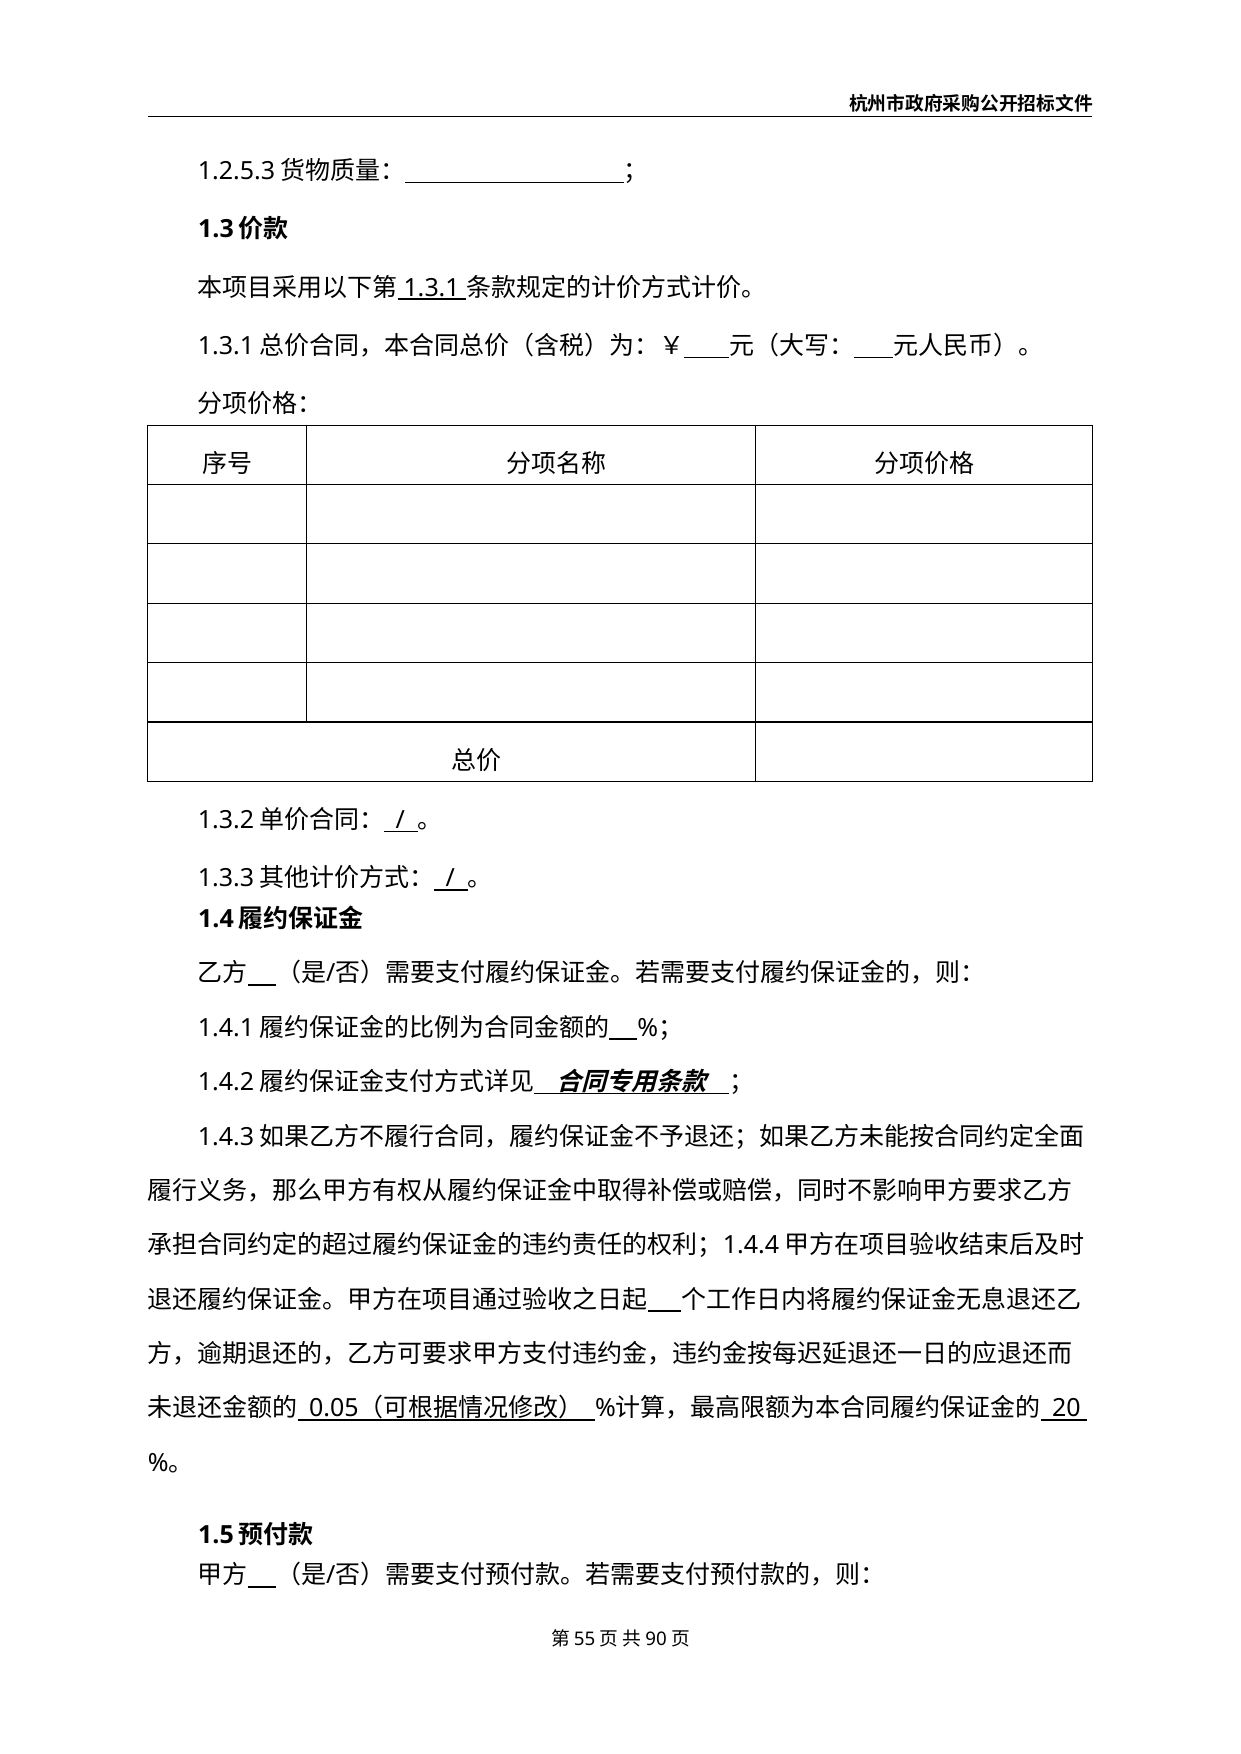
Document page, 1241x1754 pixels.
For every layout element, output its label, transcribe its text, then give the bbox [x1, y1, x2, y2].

table_cell [148, 544, 306, 603]
table_header 序号 [148, 426, 306, 484]
table_cell [756, 485, 1092, 543]
table_cell 总价 [148, 723, 755, 781]
table_cell [148, 485, 306, 543]
table_cell [756, 723, 1092, 781]
text 乙方 （是/否）需要支付履约保证金。若需要支付履约保证金的，则： [148, 953, 1092, 989]
text 甲方 （是/否）需要支付预付款。若需要支付预付款的，则： [148, 1555, 1092, 1591]
text 1.2.5.3货物质量： ； [148, 133, 1092, 191]
table_cell [148, 663, 306, 721]
table_cell [148, 604, 306, 662]
text 1.4履约保证金 [148, 898, 1092, 935]
text 1.3价款 [148, 191, 1092, 249]
table_cell [307, 663, 755, 721]
text 分项价格： [148, 366, 1092, 424]
text 1.3.3其他计价方式： / 。 [148, 840, 1092, 898]
text 1.3.2单价合同： / 。 [148, 782, 1092, 840]
text 1.4.2履约保证金支付方式详见 合同专用条款 ； [148, 1062, 1092, 1098]
text 1.4.3如果乙方不履行合同，履约保证金不予退还；如果乙方未能按合同约定全面履行义务，那么甲方有权从履约保证金中取得补偿或赔偿，同时不影响甲方要求乙方承担合同约定的超过履约保证金的违约责任的权利；1.4.4甲方在项目验收结束后及时退还履约保证金。甲方在项目通过验收之日起 个工作日内将履约保证金无息退还乙方，逾期退还的，乙方可要求甲方支付违约金，违约金按每迟延退还一日的应退还而未退还金额的 0.05（可根据情况修改） %计算，最高限额为本合同履约保证金的 20 %。 [148, 1116, 1092, 1478]
text 1.5预付款 [148, 1497, 1092, 1555]
text 本项目采用以下第 1.3.1 条款规定的计价方式计价。 [148, 249, 1092, 308]
table_cell [307, 604, 755, 662]
table_header 分项名称 [307, 426, 755, 484]
table_cell [307, 485, 755, 543]
text 1.4.1履约保证金的比例为合同金额的 %； [148, 1007, 1092, 1043]
table_cell [307, 544, 755, 603]
table_cell [756, 544, 1092, 603]
table_cell [756, 604, 1092, 662]
table_header 分项价格 [756, 426, 1092, 484]
table_cell [756, 663, 1092, 721]
text 1.3.1总价合同，本合同总价（含税）为：￥ 元（大写： 元人民币）。 [148, 308, 1092, 366]
